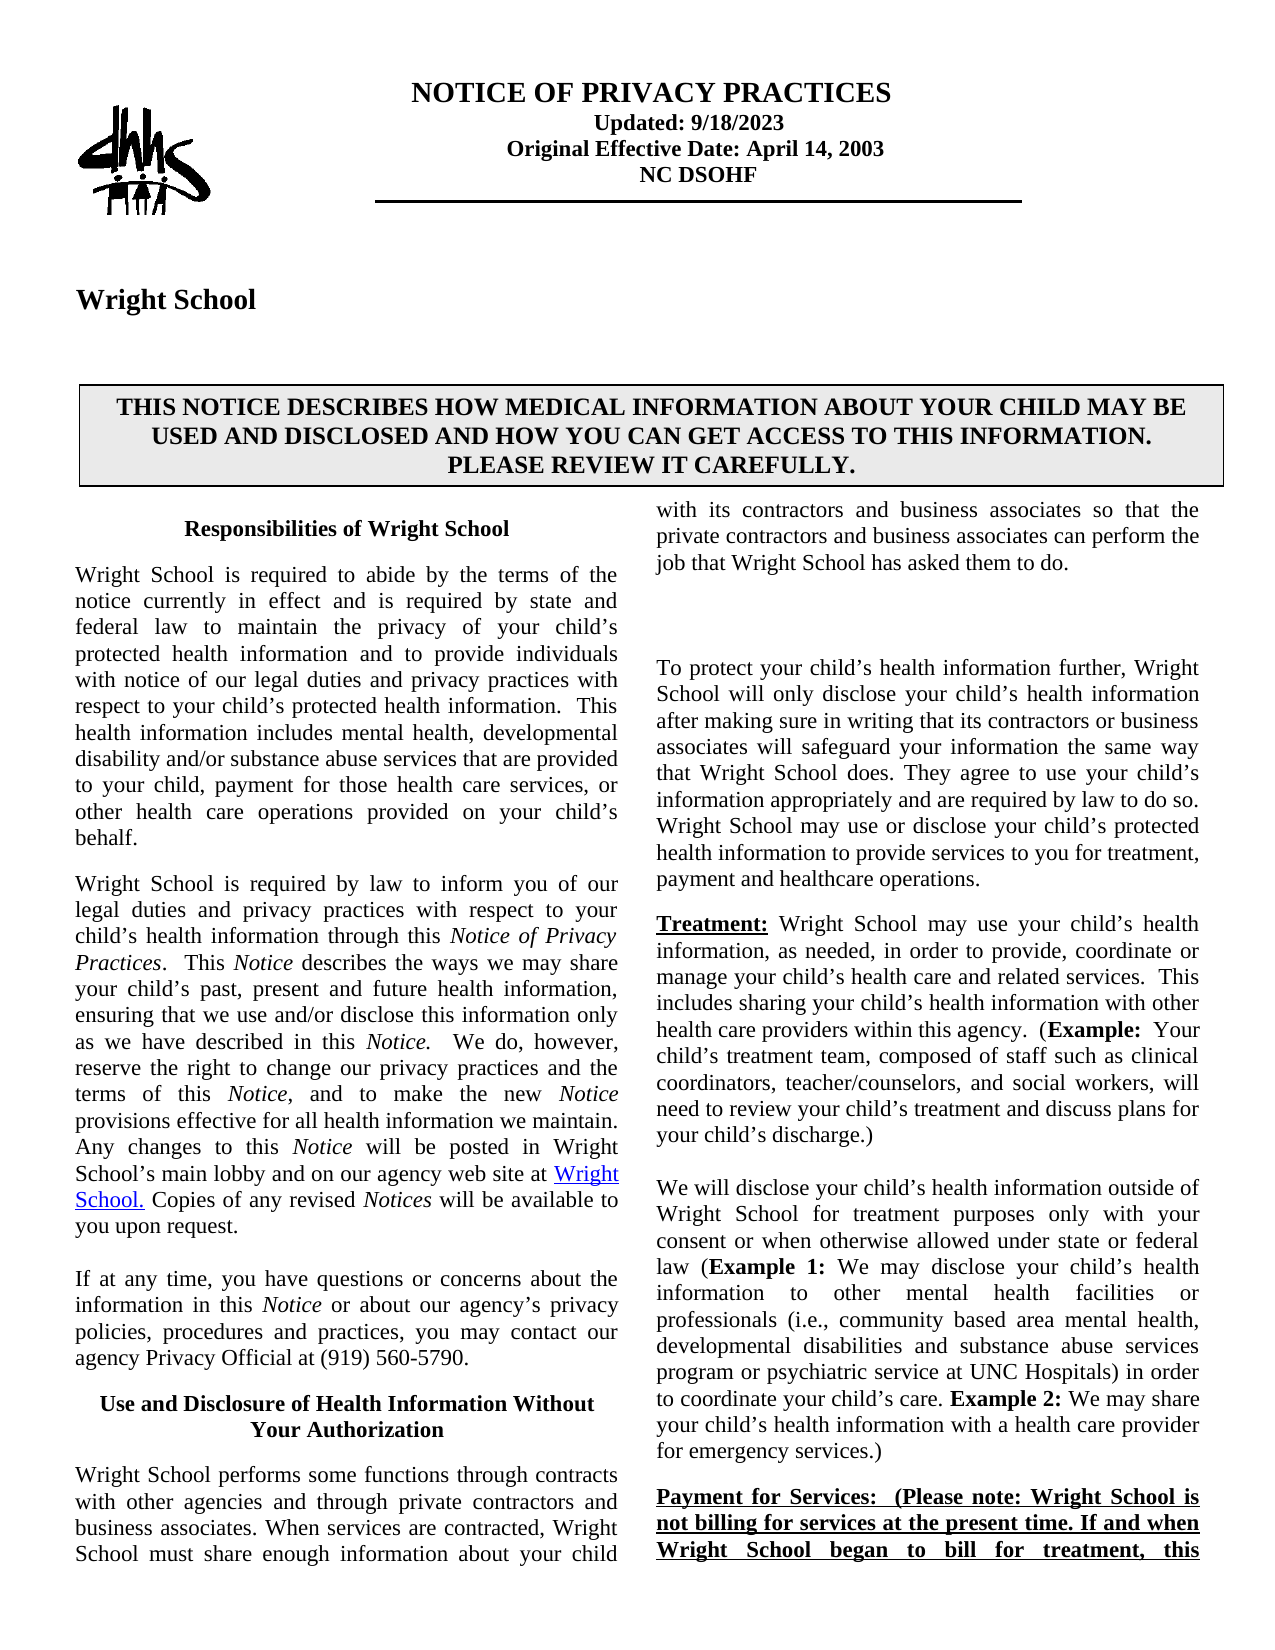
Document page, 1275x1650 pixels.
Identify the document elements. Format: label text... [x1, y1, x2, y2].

text Wright School performs some functions through contracts with other agencies and through private contractors and business associates. When services are contracted, Wright School must share enough information about your child with its contractors and business associates so that the private contractors and business associates can perform the job that Wright School has asked them to do. [75, 1461, 619, 1567]
text Wright School is required by law to inform you of our legal duties and privacy practices with respect to your child’s health information through this Notice of Privacy Practices. This Notice describes the ways we may share your child’s past, present and future health information, ensuring that we use and/or disclose this information only as we have described in this Notice. We do, however, reserve the right to change our privacy practices and the terms of this Notice, and to make the new Notice provisions effective for all health information we maintain. Any changes to this Notice will be posted in Wright School’s main lobby and on our agency web site at Wright School. Copies of any revised Notices will be available to you upon request. [75, 870, 619, 1239]
subtitle Use and Disclosure of Health Information Without Your Authorization [75, 1389, 619, 1442]
text Wright School is required to abide by the terms of the notice currently in effect and is required by state and federal law to maintain the privacy of your child’s protected health information and to provide individuals with notice of our legal duties and privacy practices with respect to your child’s protected health information. This health information includes mental health, developmental disability and/or substance abuse services that are provided to your child, payment for those health care services, or other health care operations provided on your child’s behalf. [75, 561, 619, 851]
text To protect your child’s health information further, Wright School will only disclose your child’s health information after making sure in writing that its contractors or business associates will safeguard your information the same way that Wright School does. They agree to use your child’s information appropriately and are required by law to do so. Wright School may use or disclose your child’s protected health information to provide services to you for treatment, payment and healthcare operations. [656, 654, 1200, 891]
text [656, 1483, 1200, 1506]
text We will disclose your child’s health information outside of Wright School for treatment purposes only with your consent or when otherwise allowed under state or federal law (Example 1: We may disclose your child’s health information to other mental health facilities or professionals (i.e., community based area mental health, developmental disabilities and substance abuse services program or psychiatric service at UNC Hospitals) in order to coordinate your child’s care. Example 2: We may share your child’s health information with a health care provider for emergency services.) [656, 1174, 1200, 1464]
text If at any time, you have questions or concerns about the information in this Notice or about our agency’s privacy policies, procedures and practices, you may contact our agency Privacy Official at (919) 560-5790. [75, 1265, 619, 1370]
title NOTICE OF PRIVACY PRACTICES [360, 75, 1022, 108]
title Wright School [37, 282, 294, 315]
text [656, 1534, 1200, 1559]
text Original Effective Date: April 14, 2003 NC DSOHF [375, 135, 1022, 200]
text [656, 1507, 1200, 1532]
title Updated: 9/18/2023 [412, 108, 965, 135]
picture [75, 103, 211, 215]
text Treatment: Wright School may use your child’s health information, as needed, in order to provide, coordinate or manage your child’s health care and related services. This includes sharing your child’s health information with other health care providers within this agency. (Example: Your child’s treatment team, composed of staff such as clinical coordinators, teacher/counselors, and social workers, will need to review your child’s treatment and discuss plans for your child’s discharge.) [656, 910, 1200, 1148]
text Wright School performs some functions through contracts with other agencies and through private contractors and business associates. When services are contracted, Wright School must share enough information about your child with its contractors and business associates so that the private contractors and business associates can perform the job that Wright School has asked them to do. [656, 496, 1200, 575]
subtitle Responsibilities of Wright School [75, 515, 619, 541]
